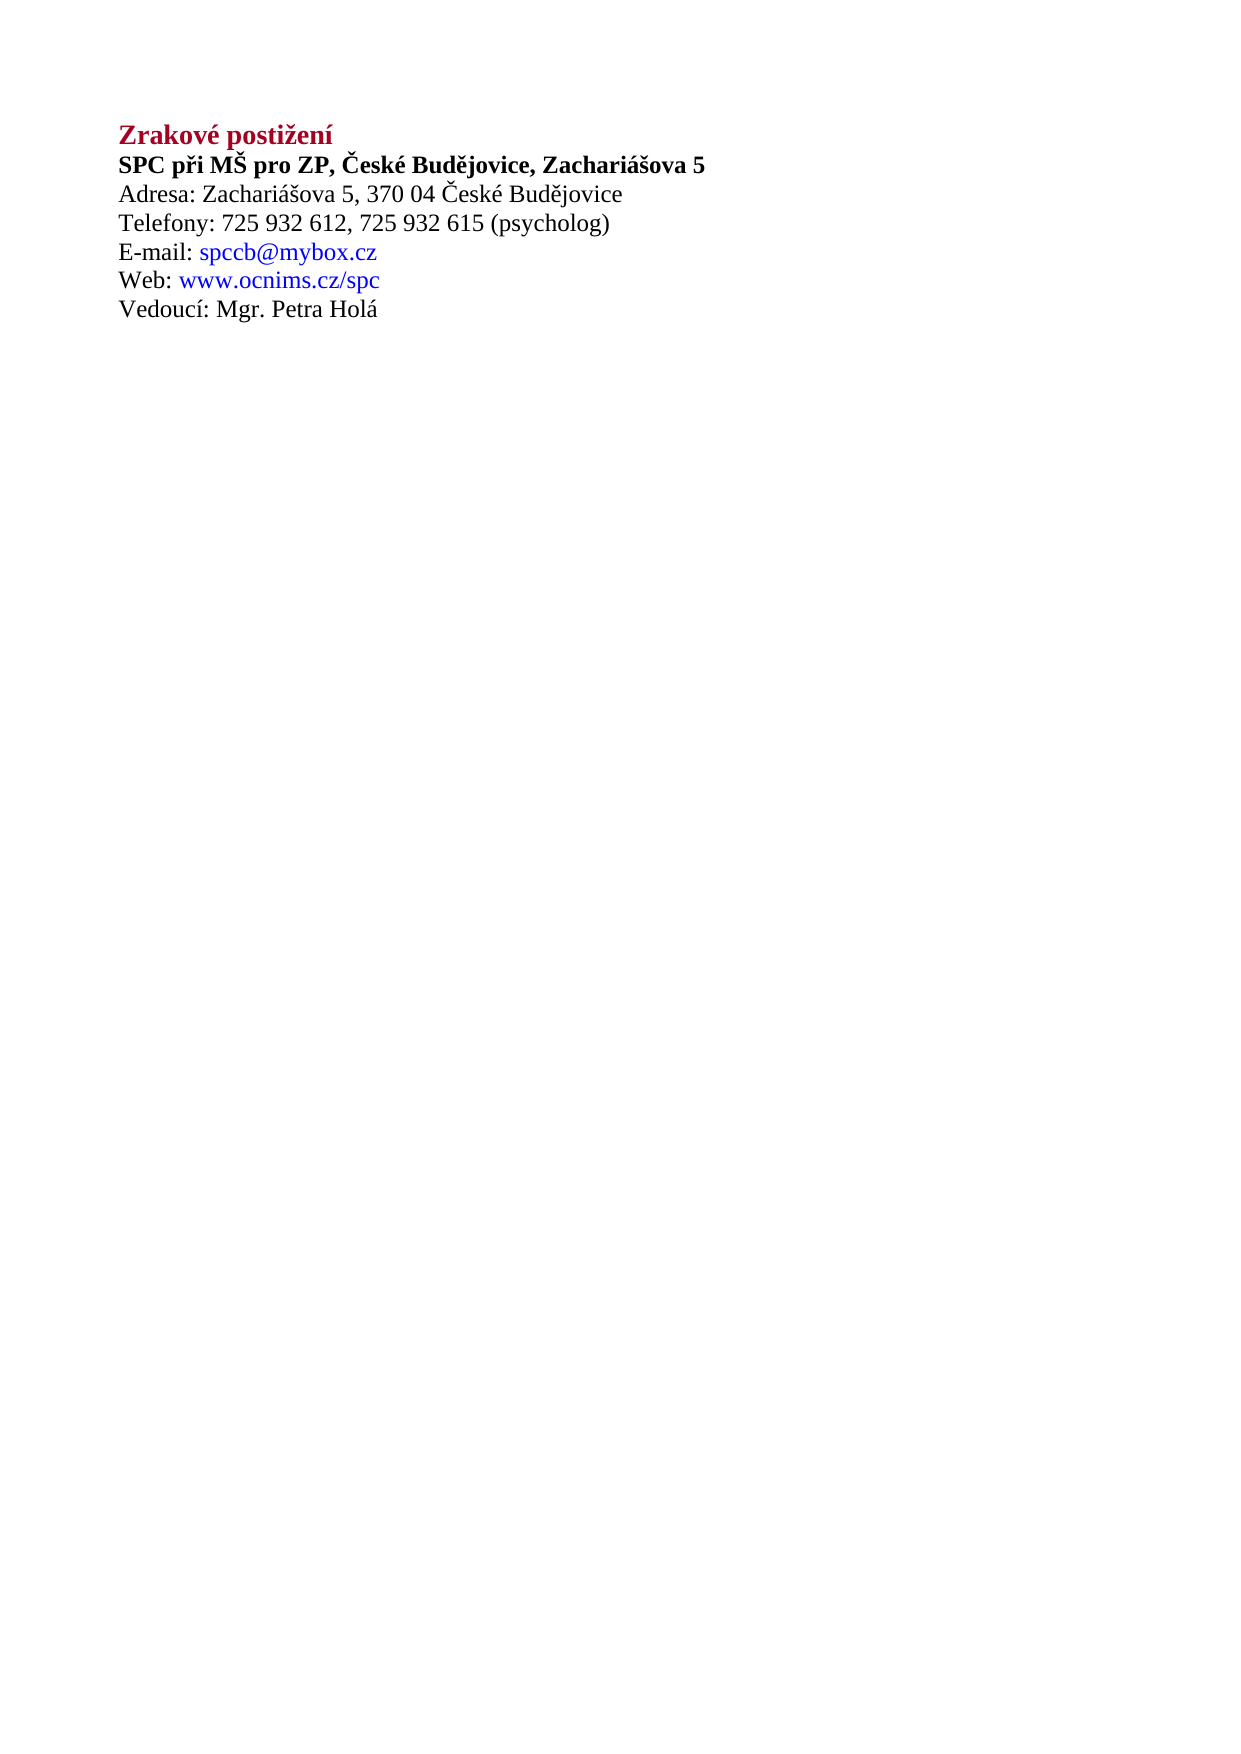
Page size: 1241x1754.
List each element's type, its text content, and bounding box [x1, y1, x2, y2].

subtitle Zrakové postižení [118, 118, 1122, 151]
text Adresa: Zachariášova 5, 370 04 České Budějovice [118, 179, 1122, 208]
text E-mail: spccb@mybox.cz [118, 237, 1122, 266]
text Telefony: 725 932 612, 725 932 615 (psycholog) [118, 208, 1122, 237]
text SPC při MŠ pro ZP, České Budějovice, Zachariášova 5 [118, 151, 1122, 179]
text Vedoucí: Mgr. Petra Holá [118, 294, 1122, 323]
text Web: www.ocnims.cz/spc [118, 266, 1122, 294]
